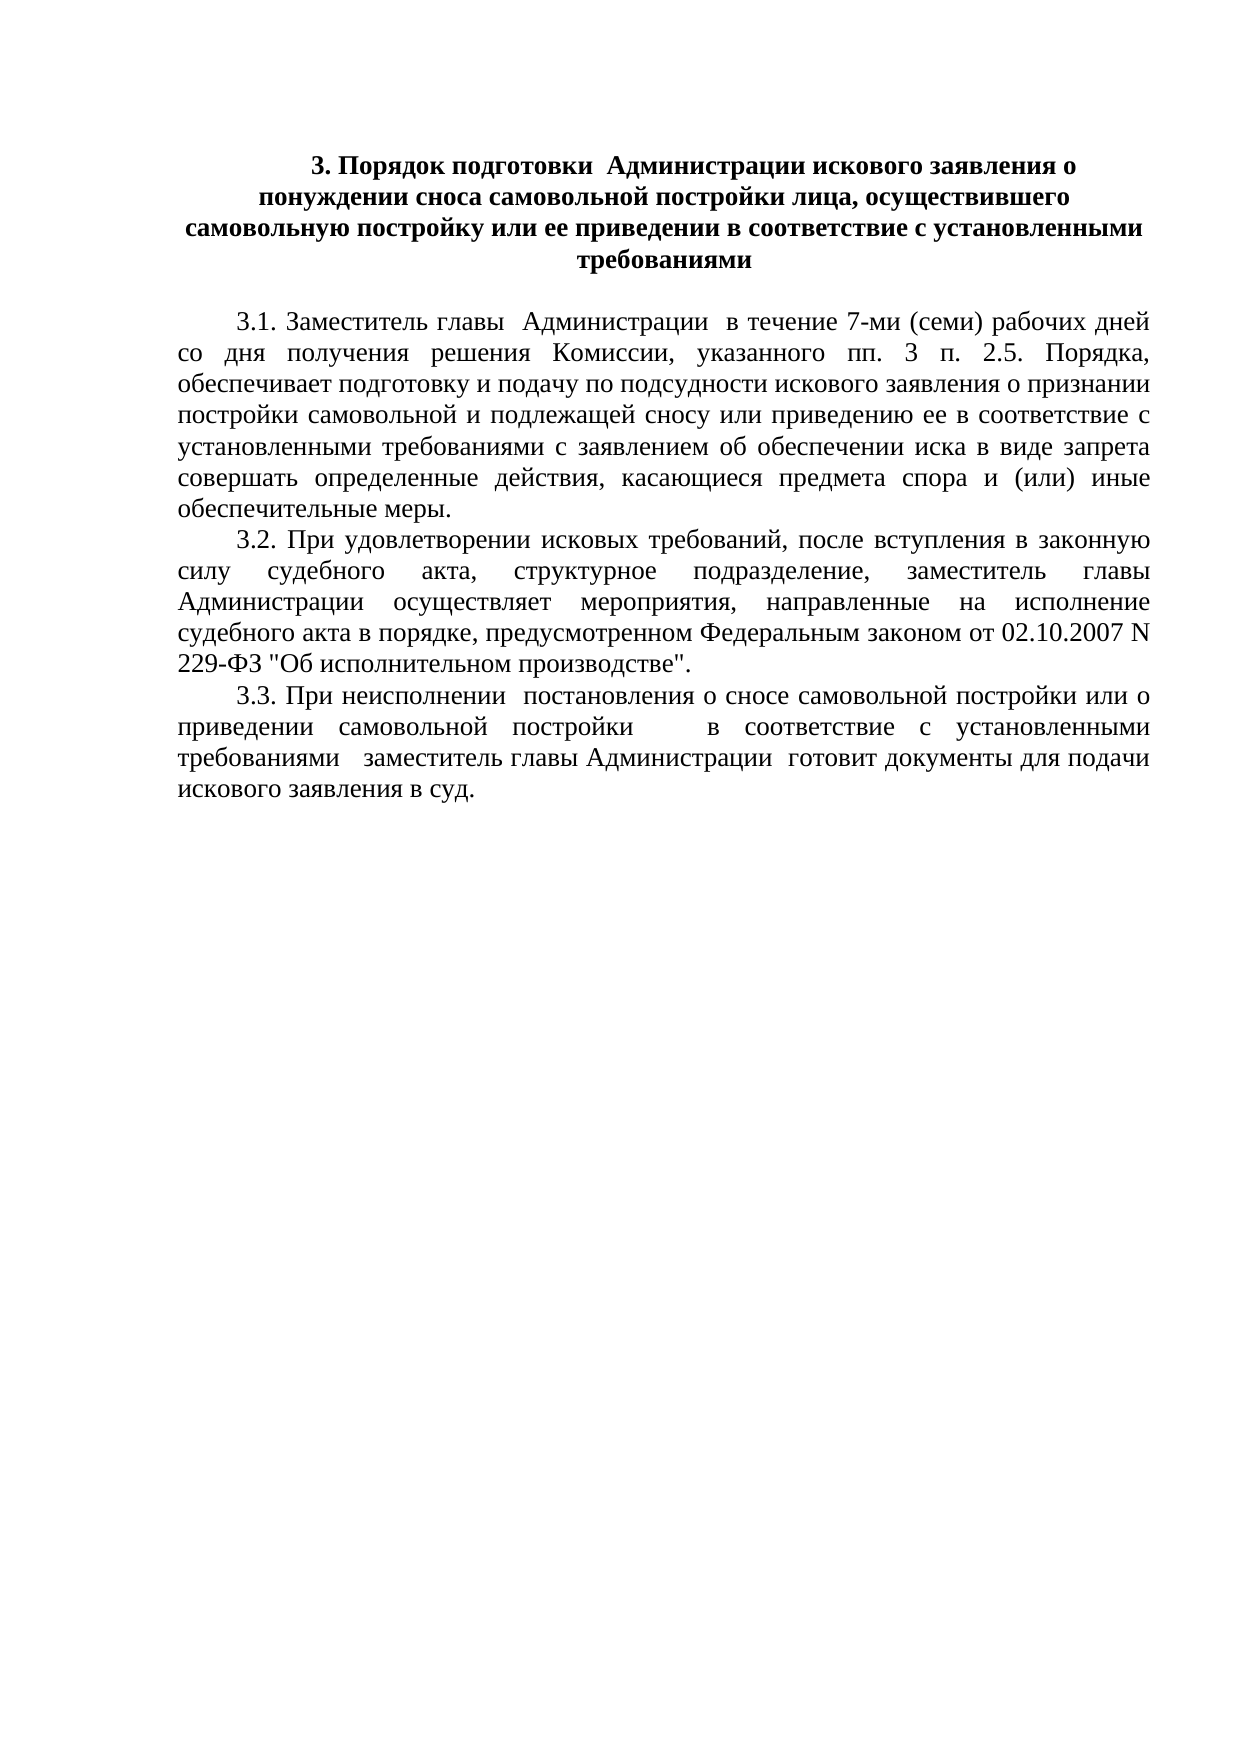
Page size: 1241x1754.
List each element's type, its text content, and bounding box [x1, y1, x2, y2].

text 3.3. При неисполнении постановления о сносе самовольной постройки или о приведении самовольной постройки в соответствие с установленными требованиями заместитель главы Администрации готовит документы для подачи искового заявления в суд. [177, 679, 1152, 803]
text 3.1. Заместитель главы Администрации в течение 7-ми (семи) рабочих дней со дня получения решения Комиссии, указанного пп. 3 п. 2.5. Порядка, обеспечивает подготовку и подачу по подсудности искового заявления о признании постройки самовольной и подлежащей сносу или приведению ее в соответствие с установленными требованиями с заявлением об обеспечении иска в виде запрета совершать определенные действия, касающиеся предмета спора и (или) иные обеспечительные меры. [177, 305, 1152, 523]
text 3.2. При удовлетворении исковых требований, после вступления в законную силу судебного акта, структурное подразделение, заместитель главы Администрации осуществляет мероприятия, направленные на исполнение судебного акта в порядке, предусмотренном Федеральным законом от 02.10.2007 N 229-ФЗ "Об исполнительном производстве". [177, 523, 1152, 679]
text 3. Порядок подготовки Администрации искового заявления о понуждении сноса самовольной постройки лица, осуществившего самовольную постройку или ее приведении в соответствие с установленными требованиями [177, 149, 1152, 274]
